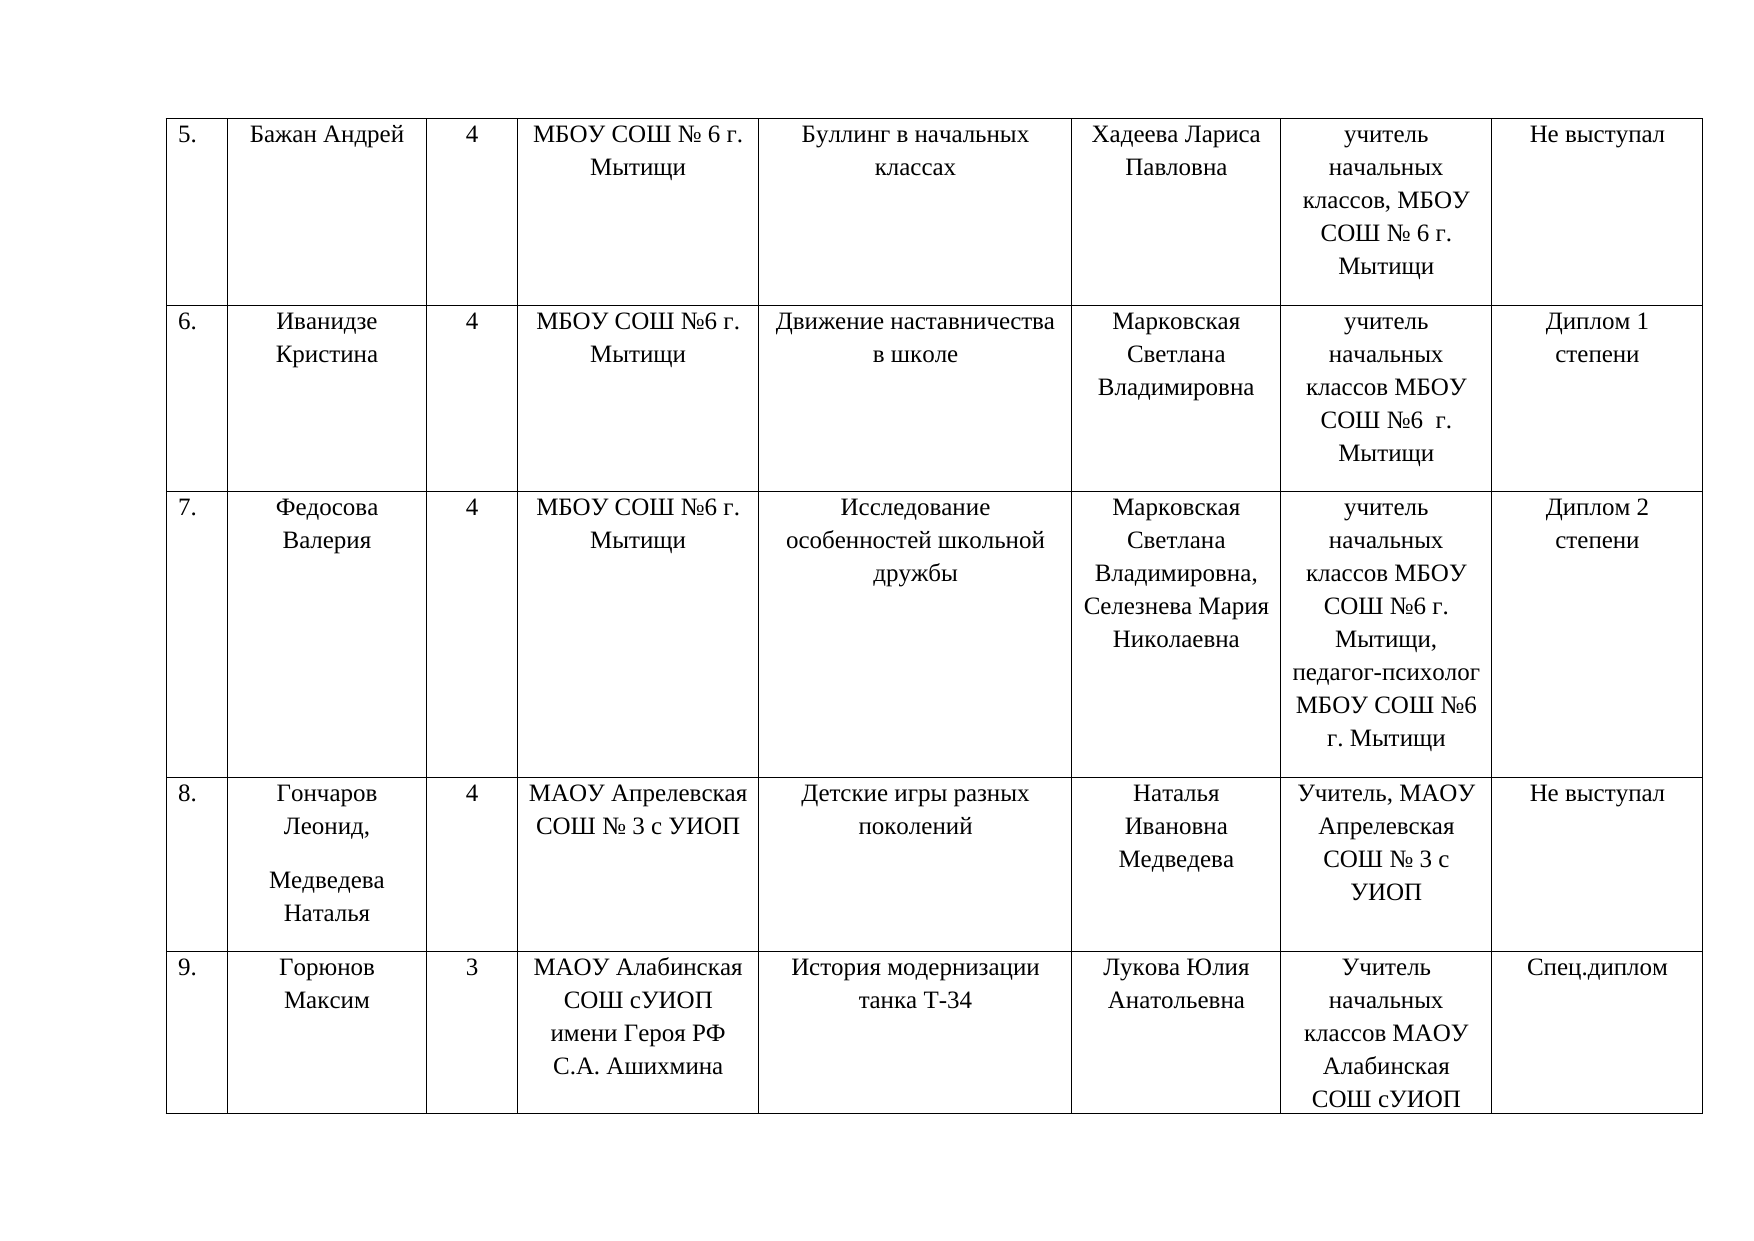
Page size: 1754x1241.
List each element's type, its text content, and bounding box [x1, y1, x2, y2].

table_cell Диплом 1 степени [1492, 306, 1702, 491]
table_cell 3 [427, 952, 517, 1113]
table_cell Иванидзе Кристина [228, 306, 426, 491]
table_cell Федосова Валерия [228, 492, 426, 777]
table_cell Гончаров Леонид, Медведева Наталья [228, 778, 426, 951]
table_cell учитель начальных классов МБОУ СОШ №6 г. Мытищи [1281, 306, 1491, 491]
table_cell Бажан Андрей [228, 119, 426, 305]
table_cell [1072, 952, 1280, 1113]
table_cell МБОУ СОШ №6 г. Мытищи [518, 492, 758, 777]
table_cell МБОУ СОШ № 6 г. Мытищи [518, 119, 758, 305]
table_cell Горюнов Максим [228, 952, 426, 1113]
table_cell Спец.диплом [1492, 952, 1702, 1113]
table_cell [167, 952, 227, 1113]
table_cell МБОУ СОШ №6 г. Мытищи [518, 306, 758, 491]
table_cell [167, 778, 227, 951]
table_cell МАОУ Апрелевская СОШ № 3 с УИОП [518, 778, 758, 951]
table_cell Хадеева Лариса Павловна [1072, 119, 1280, 305]
table_cell Не выступал [1492, 119, 1702, 305]
table_cell Исследование особенностей школьной дружбы [759, 492, 1071, 777]
table_cell 4 [427, 778, 517, 951]
table_cell Марковская Светлана Владимировна, Селезнева Мария Николаевна [1072, 492, 1280, 777]
table_cell Наталья Ивановна Медведева [1072, 778, 1280, 951]
table_cell Движение наставничества в школе [759, 306, 1071, 491]
table_cell 4 [427, 492, 517, 777]
table_cell Не выступал [1492, 778, 1702, 951]
table_cell Учитель, МАОУ Апрелевская СОШ № 3 с УИОП [1281, 778, 1491, 951]
table_cell Детские игры разных поколений [759, 778, 1071, 951]
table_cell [518, 952, 758, 1113]
table_cell [167, 119, 227, 305]
table_cell [167, 492, 227, 777]
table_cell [759, 952, 1071, 1113]
table_cell [167, 306, 227, 491]
table_cell 4 [427, 119, 517, 305]
table_cell учитель начальных классов, МБОУ СОШ № 6 г. Мытищи [1281, 119, 1491, 305]
table_cell Диплом 2 степени [1492, 492, 1702, 777]
table_cell Буллинг в начальных классах [759, 119, 1071, 305]
table_cell учитель начальных классов МБОУ СОШ №6 г. Мытищи, педагог-психолог МБОУ СОШ №6 г. Мытищи [1281, 492, 1491, 777]
table_cell 4 [427, 306, 517, 491]
table_cell Марковская Светлана Владимировна [1072, 306, 1280, 491]
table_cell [1281, 952, 1491, 1113]
